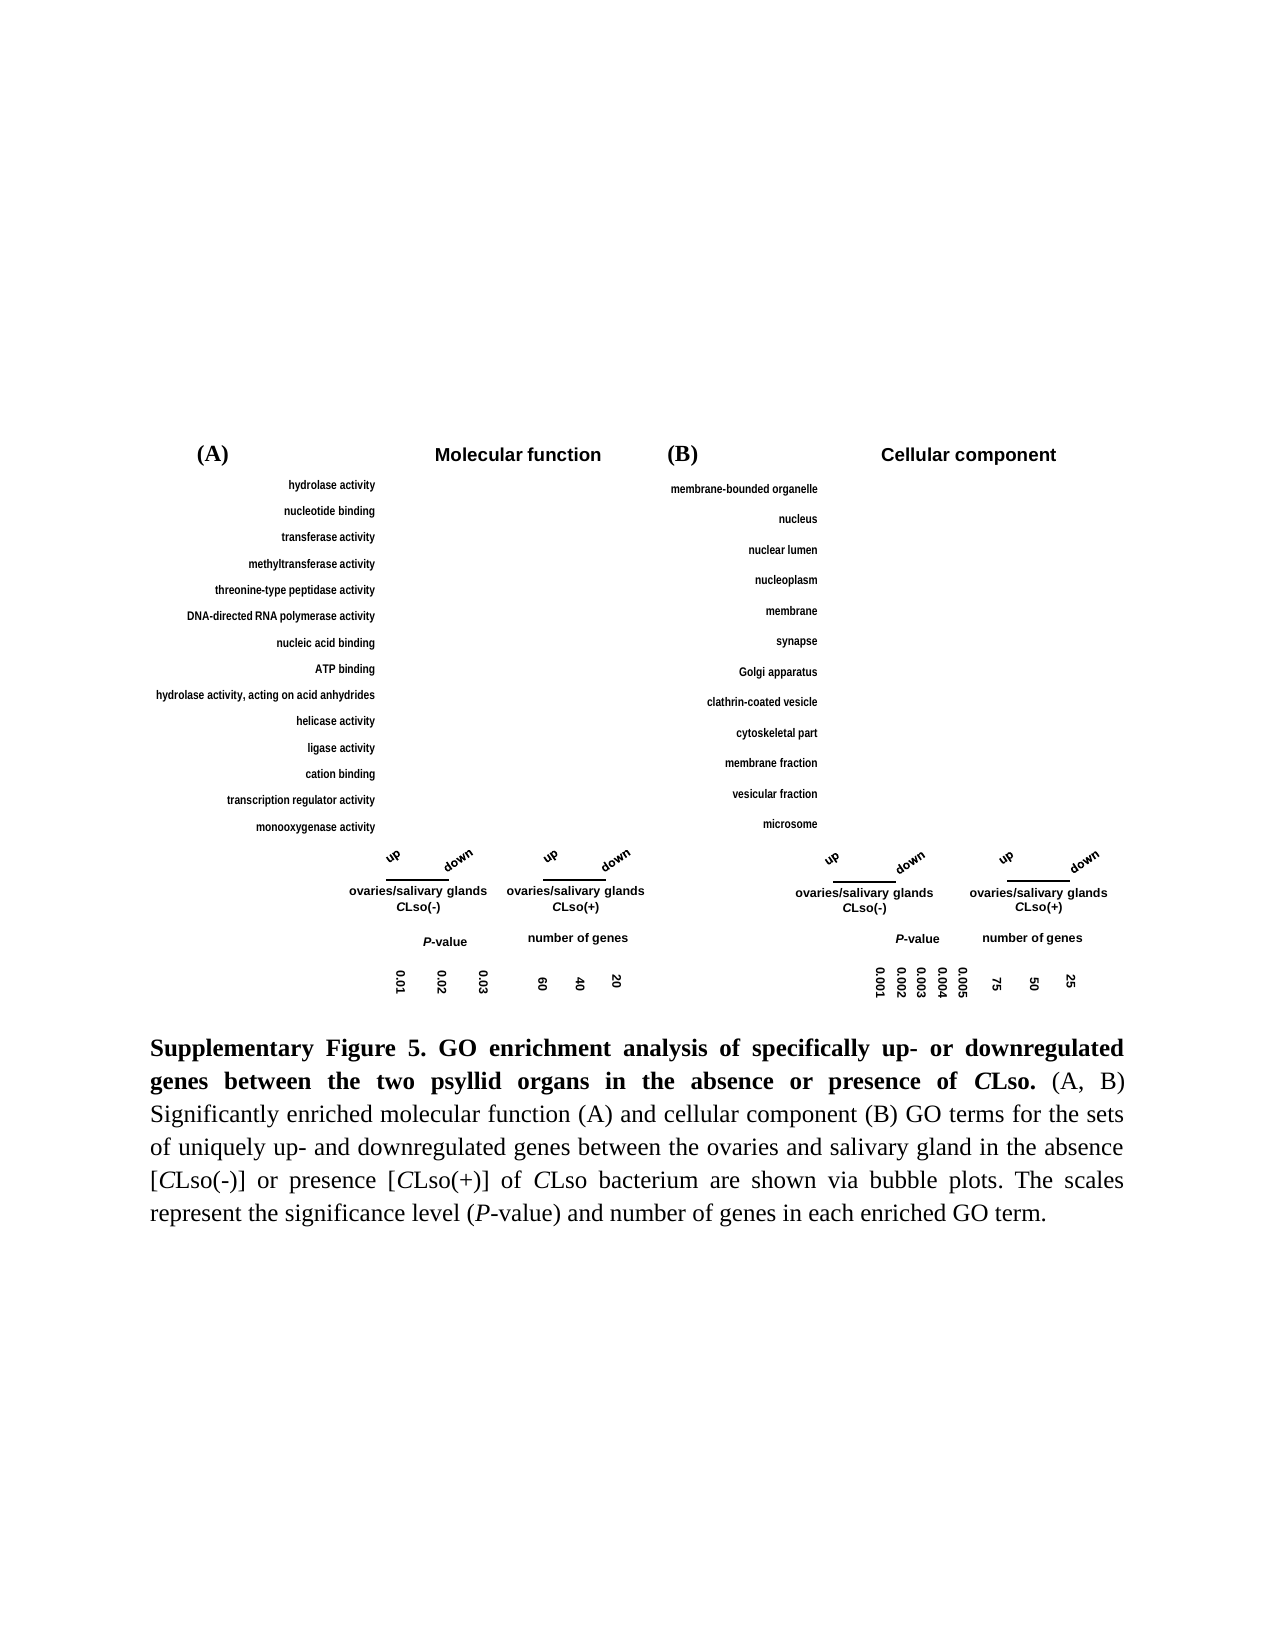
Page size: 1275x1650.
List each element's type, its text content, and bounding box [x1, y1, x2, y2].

text Supplementary Figure 5. GO enrichment analysis of specifically up- or downregulated genes between the two psyllid organs in the absence or presence of CLso. (A, B) Significantly enriched molecular function (A) and cellular component (B) GO terms for the sets of uniquely up- and downregulated genes between the ovaries and salivary gland in the absence [CLso(-)] or presence [CLso(+)] of CLso bacterium are shown via bubble plots. The scales represent the significance level (P-value) and number of genes in each enriched GO term. [150, 1033, 1125, 1227]
